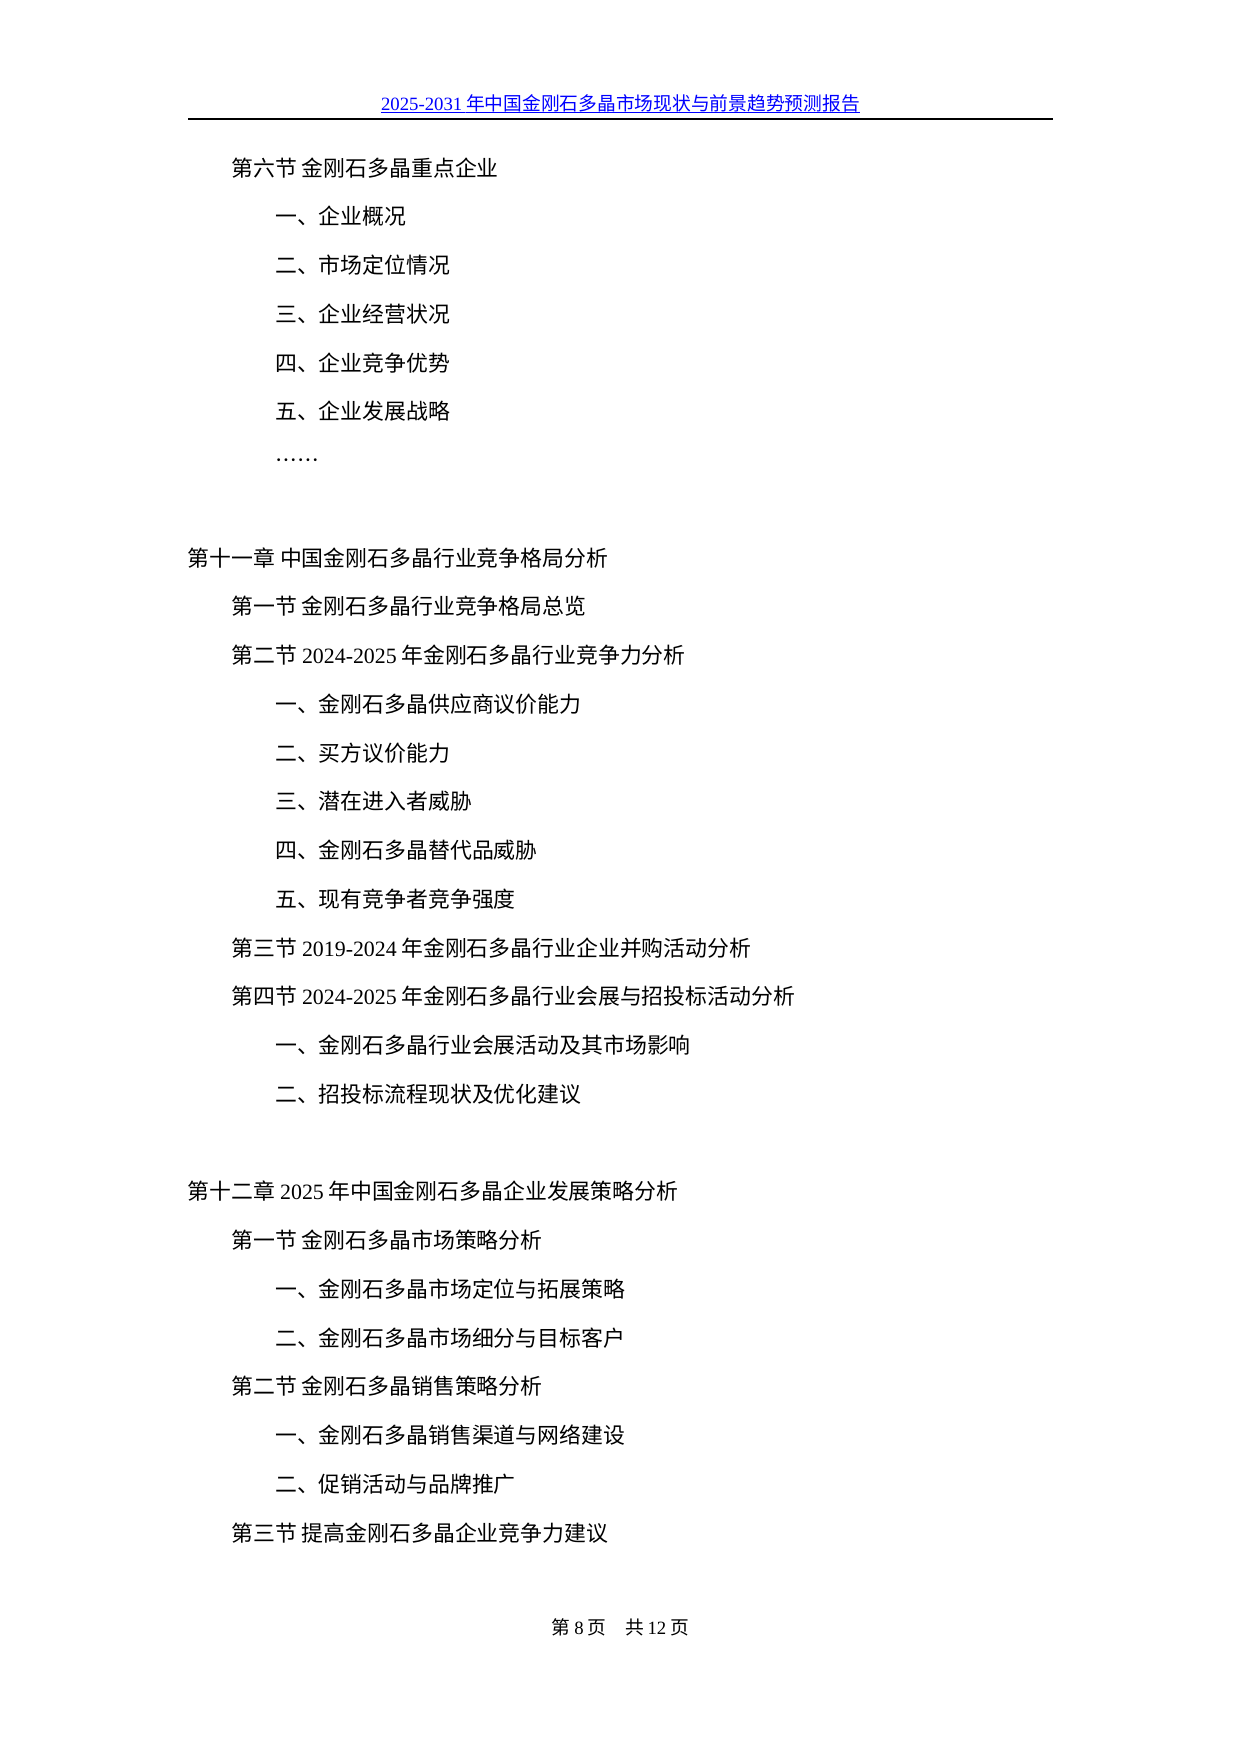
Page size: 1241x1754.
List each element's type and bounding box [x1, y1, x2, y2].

text [187, 150, 1053, 1548]
